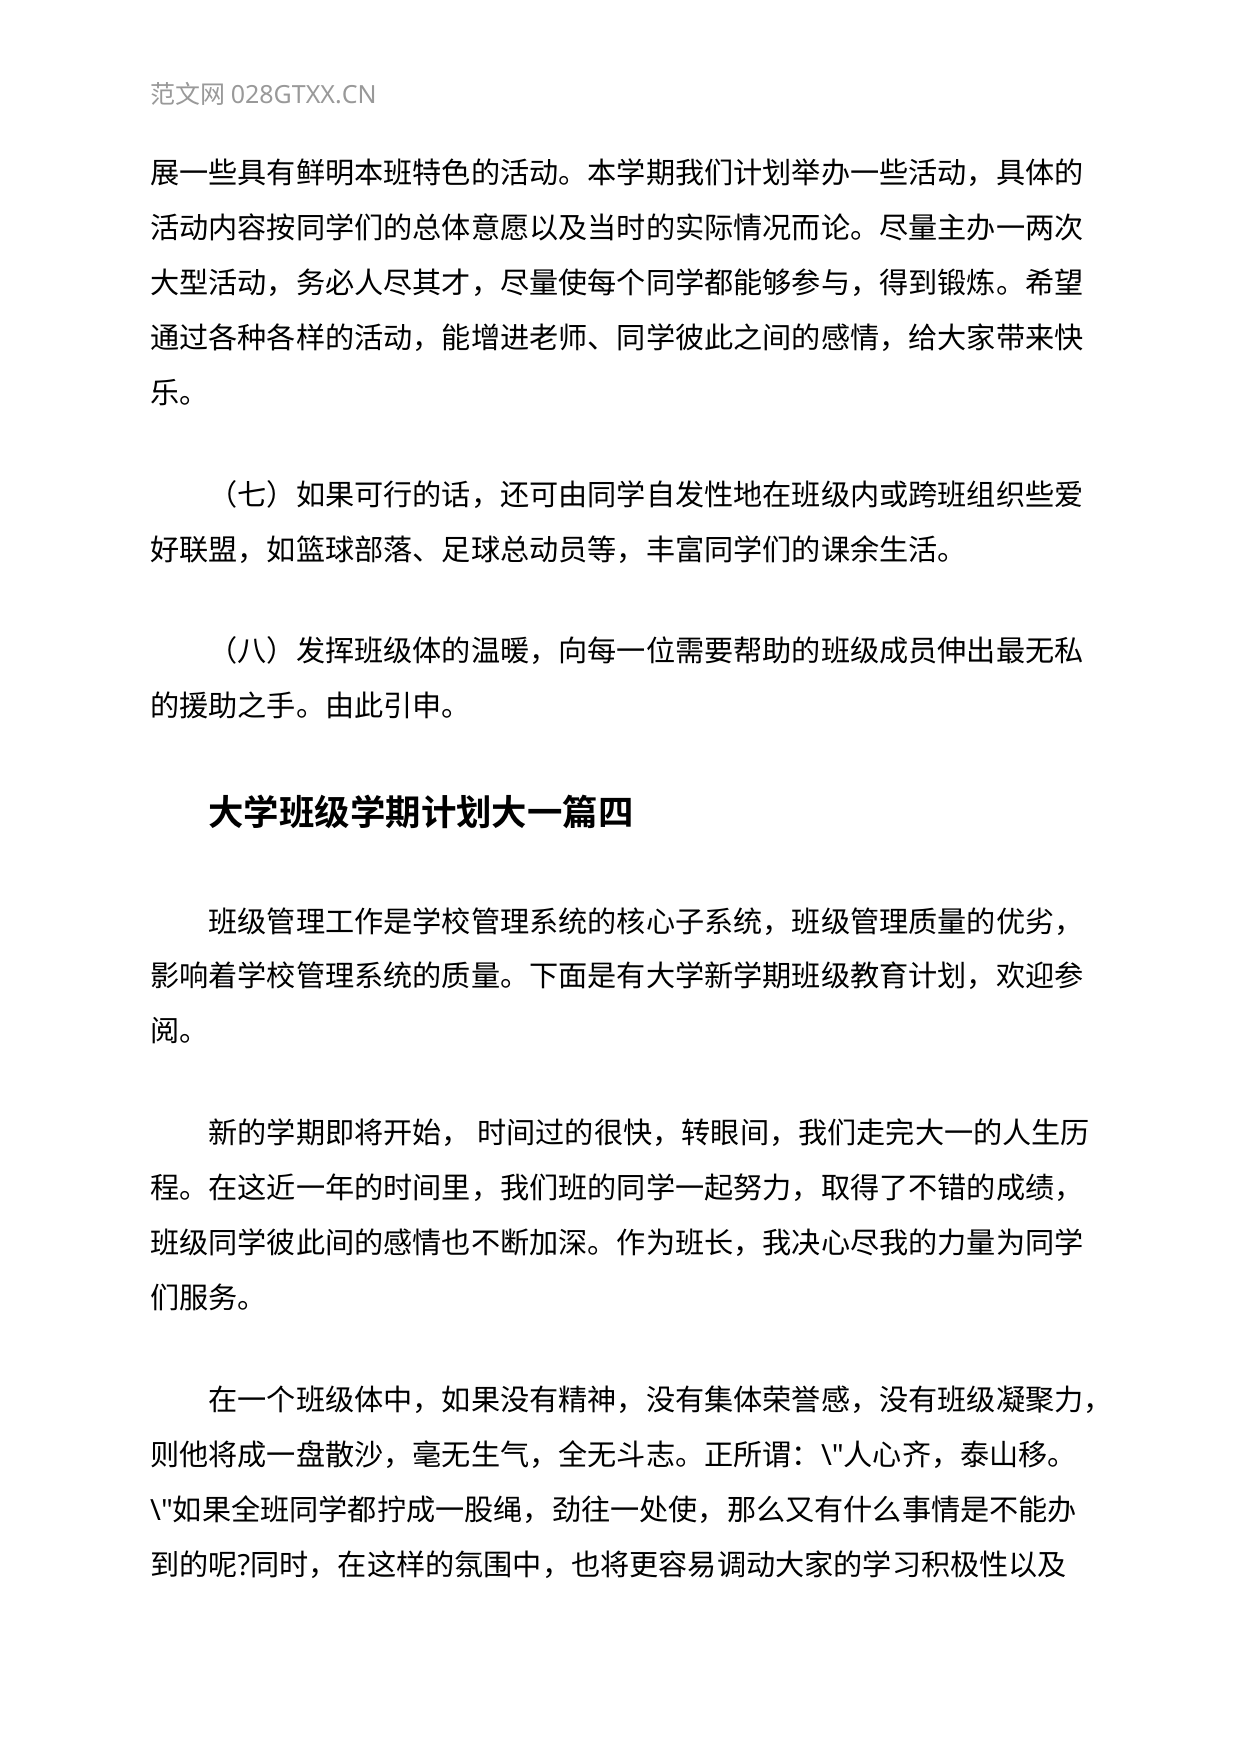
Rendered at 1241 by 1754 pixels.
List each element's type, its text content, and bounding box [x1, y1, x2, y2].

text 大学班级学期计划大一篇四 [150, 785, 1090, 836]
text 新的学期即将开始， 时间过的很快，转眼间，我们走完大一的人生历程。在这近一年的时间里，我们班的同学一起努力，取得了不错的成绩，班级同学彼此间的感情也不断加深。作为班长，我决心尽我的力量为同学们服务。 [150, 1110, 1090, 1317]
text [150, 150, 1090, 412]
text 班级管理工作是学校管理系统的核心子系统，班级管理质量的优劣，影响着学校管理系统的质量。下面是有大学新学期班级教育计划，欢迎参阅。 [150, 898, 1090, 1050]
text （七）如果可行的话，还可由同学自发性地在班级内或跨班组织些爱好联盟，如篮球部落、足球总动员等，丰富同学们的课余生活。 [150, 471, 1090, 568]
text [150, 1376, 1090, 1583]
text （八）发挥班级体的温暖，向每一位需要帮助的班级成员伸出最无私的援助之手。由此引申。 [150, 628, 1090, 725]
